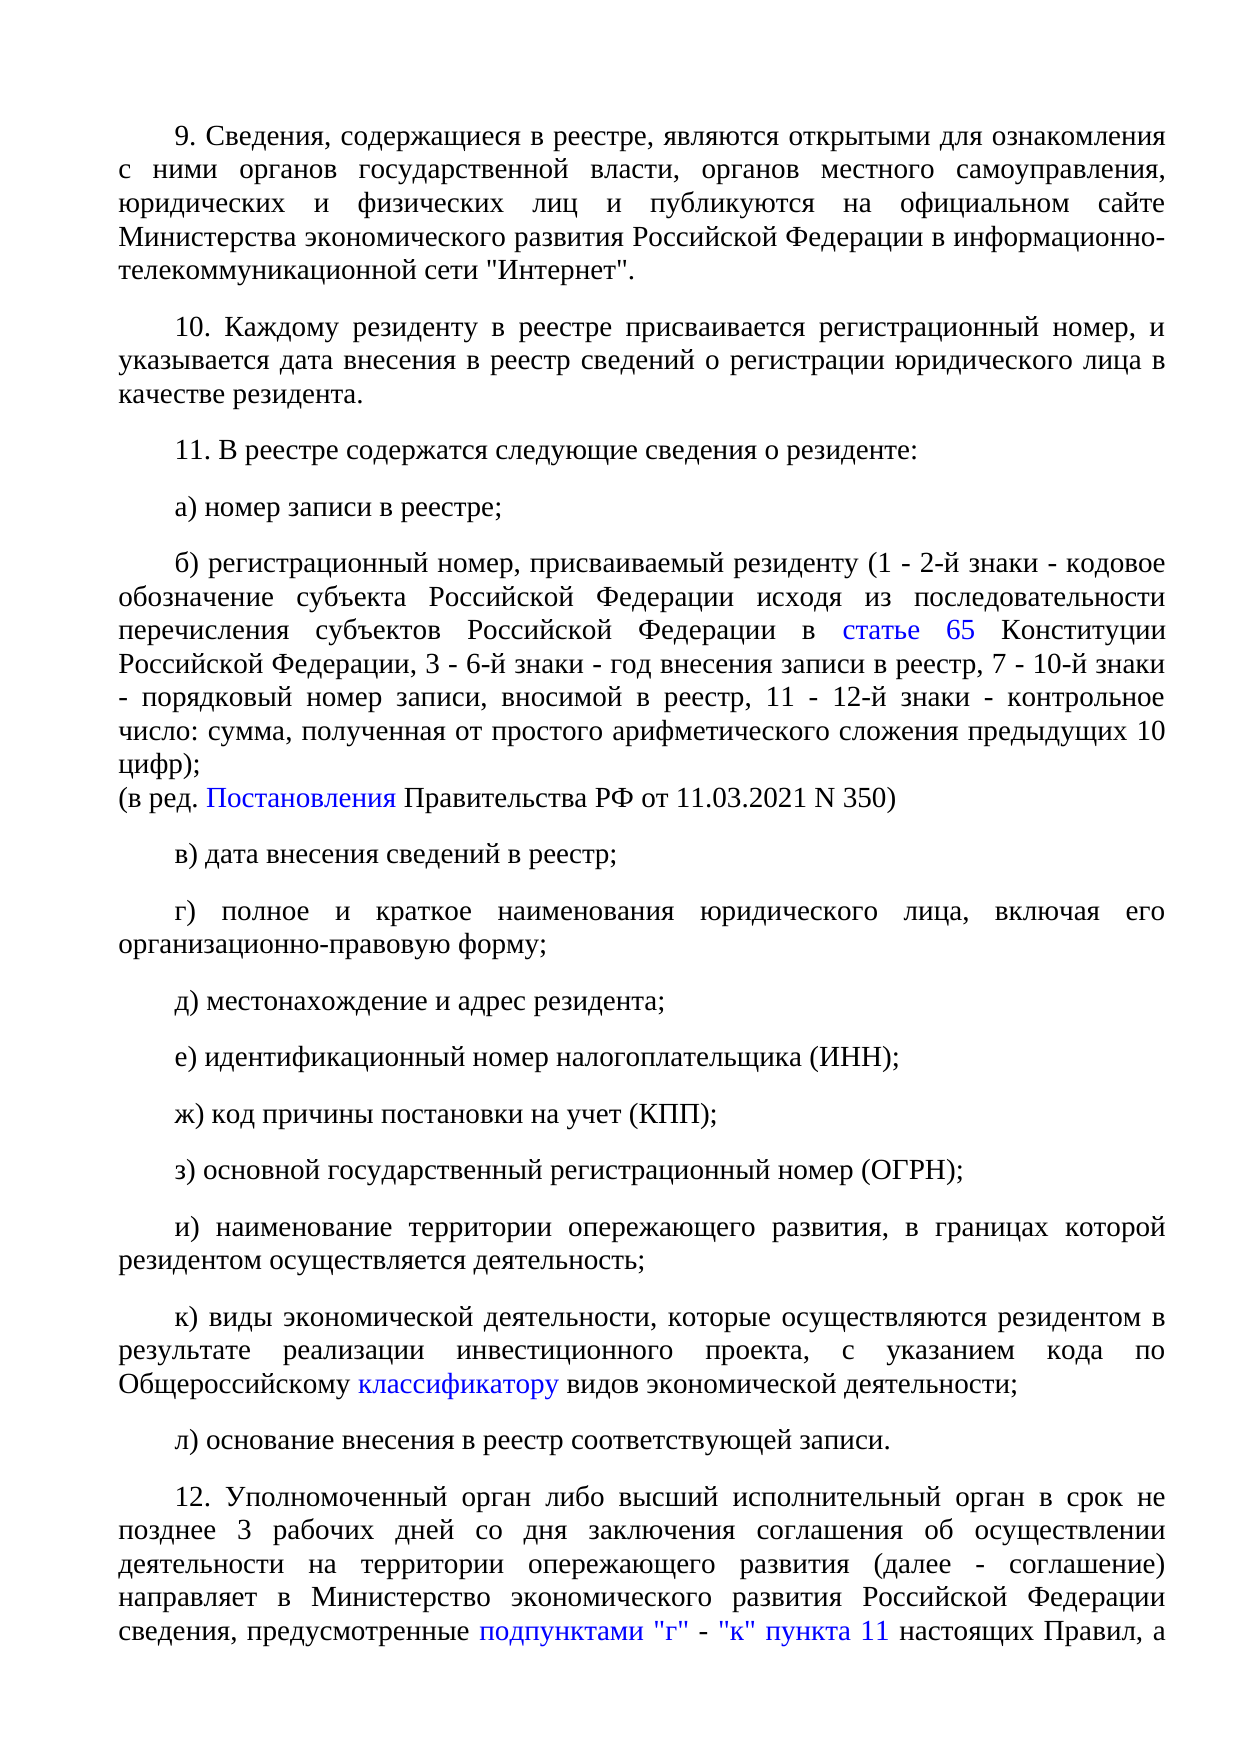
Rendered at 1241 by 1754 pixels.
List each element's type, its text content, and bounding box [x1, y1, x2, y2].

text 10. Каждому резиденту в реестре присваивается регистрационный номер, и указывается дата внесения в реестр сведений о регистрации юридического лица в качестве резидента. [118, 309, 1166, 409]
text к) виды экономической деятельности, которые осуществляются резидентом в результате реализации инвестиционного проекта, с указанием кода по Общероссийскому классификатору видов экономической деятельности; [118, 1299, 1166, 1399]
text а) номер записи в реестре; [118, 489, 1166, 522]
text 11. В реестре содержатся следующие сведения о резиденте: [118, 432, 1166, 466]
text в) дата внесения сведений в реестр; [118, 836, 1166, 870]
text 9. Сведения, содержащиеся в реестре, являются открытыми для ознакомления с ними органов государственной власти, органов местного самоуправления, юридических и физических лиц и публикуются на официальном сайте Министерства экономического развития Российской Федерации в информационно-телекоммуникационной сети "Интернет". [118, 118, 1166, 286]
text б) регистрационный номер, присваиваемый резиденту (1 - 2-й знаки - кодовое обозначение субъекта Российской Федерации исходя из последовательности перечисления субъектов Российской Федерации в статье 65 Конституции Российской Федерации, 3 - 6-й знаки - год внесения записи в реестр, 7 - 10-й знаки - порядковый номер записи, вносимой в реестр, 11 - 12-й знаки - контрольное число: сумма, полученная от простого арифметического сложения предыдущих 10 цифр); [118, 545, 1166, 780]
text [118, 1479, 1166, 1646]
text д) местонахождение и адрес резидента; [118, 983, 1166, 1016]
text и) наименование территории опережающего развития, в границах которой резидентом осуществляется деятельность; [118, 1209, 1166, 1276]
text е) идентификационный номер налогоплательщика (ИНН); [118, 1039, 1166, 1073]
text (в ред. Постановления Правительства РФ от 11.03.2021 N 350) [118, 780, 1166, 813]
text г) полное и краткое наименования юридического лица, включая его организационно-правовую форму; [118, 893, 1166, 960]
text л) основание внесения в реестр соответствующей записи. [118, 1422, 1166, 1456]
text з) основной государственный регистрационный номер (ОГРН); [118, 1152, 1166, 1186]
text ж) код причины постановки на учет (КПП); [118, 1096, 1166, 1129]
